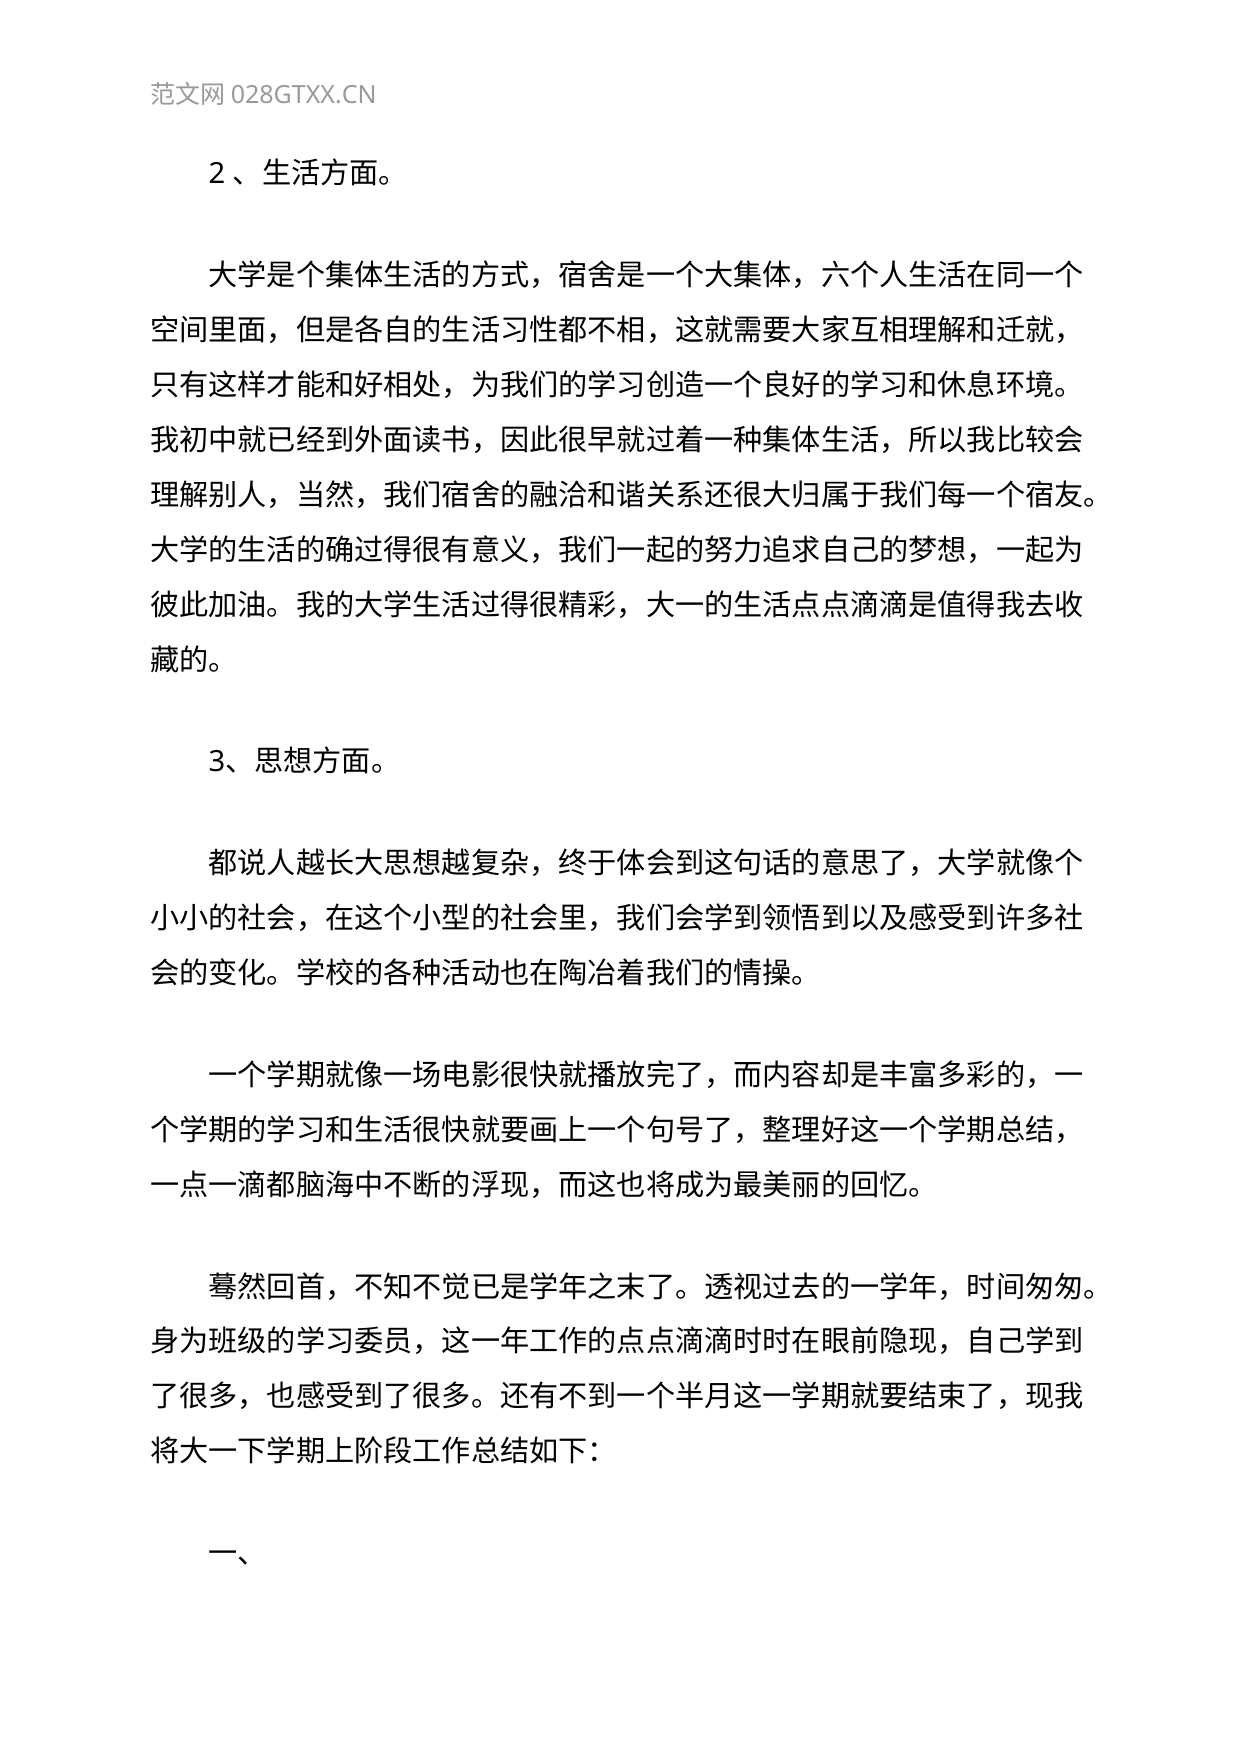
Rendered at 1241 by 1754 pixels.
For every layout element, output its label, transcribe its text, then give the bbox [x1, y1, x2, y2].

text 2 、生活方面。 [150, 150, 1090, 192]
text 都说人越长大思想越复杂，终于体会到这句话的意思了，大学就像个小小的社会，在这个小型的社会里，我们会学到领悟到以及感受到许多社会的变化。学校的各种活动也在陶冶着我们的情操。 [150, 840, 1090, 992]
text 一、 [150, 1529, 1090, 1572]
text 3、思想方面。 [150, 738, 1090, 780]
text 一个学期就像一场电影很快就播放完了，而内容却是丰富多彩的，一个学期的学习和生活很快就要画上一个句号了，整理好这一个学期总结，一点一滴都脑海中不断的浮现，而这也将成为最美丽的回忆。 [150, 1052, 1090, 1204]
text 蓦然回首，不知不觉已是学年之末了。透视过去的一学年，时间匆匆。身为班级的学习委员，这一年工作的点点滴滴时时在眼前隐现，自己学到了很多，也感受到了很多。还有不到一个半月这一学期就要结束了，现我将大一下学期上阶段工作总结如下： [150, 1263, 1090, 1470]
text 大学是个集体生活的方式，宿舍是一个大集体，六个人生活在同一个空间里面，但是各自的生活习性都不相，这就需要大家互相理解和迁就，只有这样才能和好相处，为我们的学习创造一个良好的学习和休息环境。我初中就已经到外面读书，因此很早就过着一种集体生活，所以我比较会理解别人，当然，我们宿舍的融洽和谐关系还很大归属于我们每一个宿友。大学的生活的确过得很有意义，我们一起的努力追求自己的梦想，一起为彼此加油。我的大学生活过得很精彩，大一的生活点点滴滴是值得我去收藏的。 [150, 252, 1090, 678]
